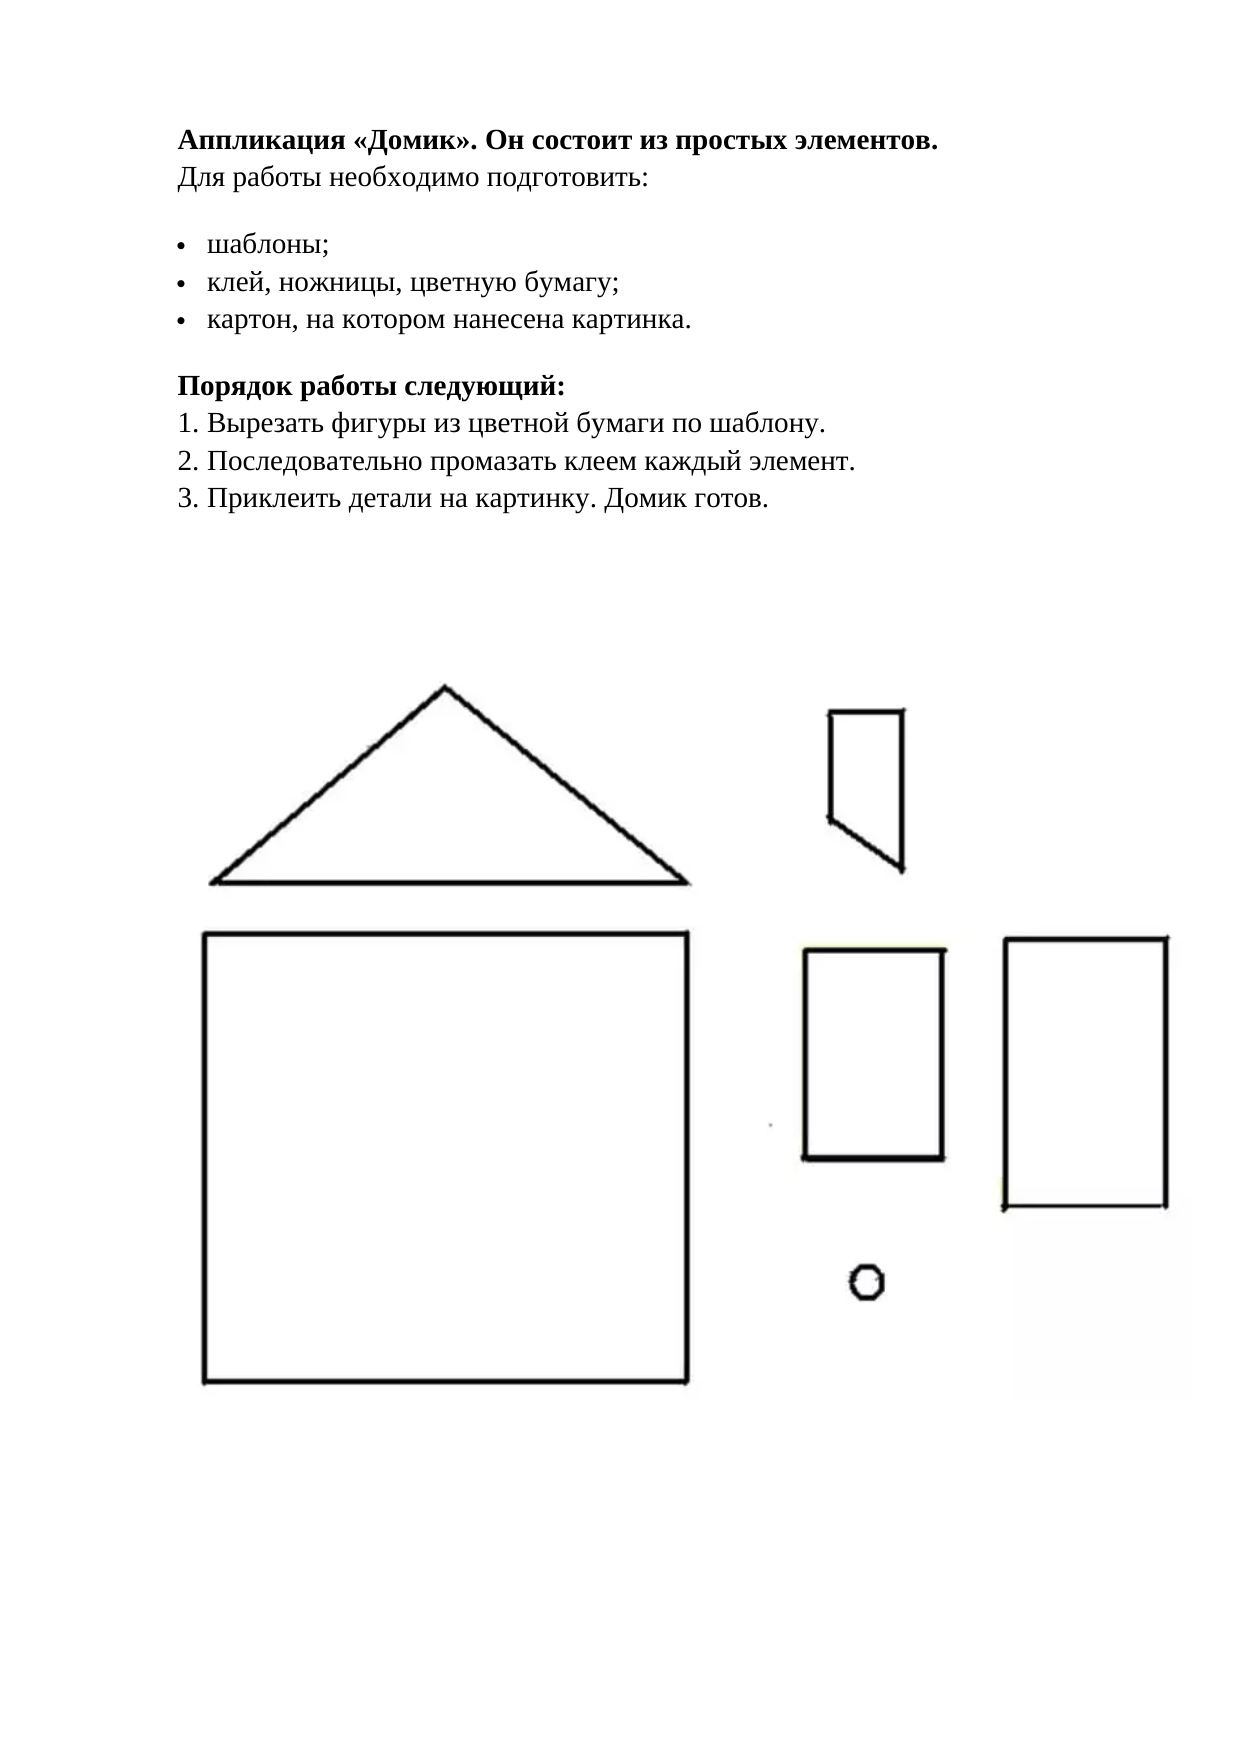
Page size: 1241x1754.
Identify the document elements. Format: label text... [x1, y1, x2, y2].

text Для работы необходимо подготовить: [177, 156, 1152, 193]
list шаблоны; [177, 222, 1152, 260]
list Приклеить детали на картинку. Домик готов. [177, 476, 1152, 514]
list Последовательно промазать клеем каждый элемент. [177, 439, 1152, 476]
text Порядок работы следующий: [177, 364, 1152, 401]
list картон, на котором нанесена картинка. [177, 297, 1152, 335]
picture [177, 676, 1221, 1399]
list Вырезать фигуры из цветной бумаги по шаблону. [177, 401, 1152, 439]
text Аппликация «Домик». Он состоит из простых элементов. [177, 118, 1152, 156]
list клей, ножницы, цветную бумагу; [177, 260, 1152, 297]
